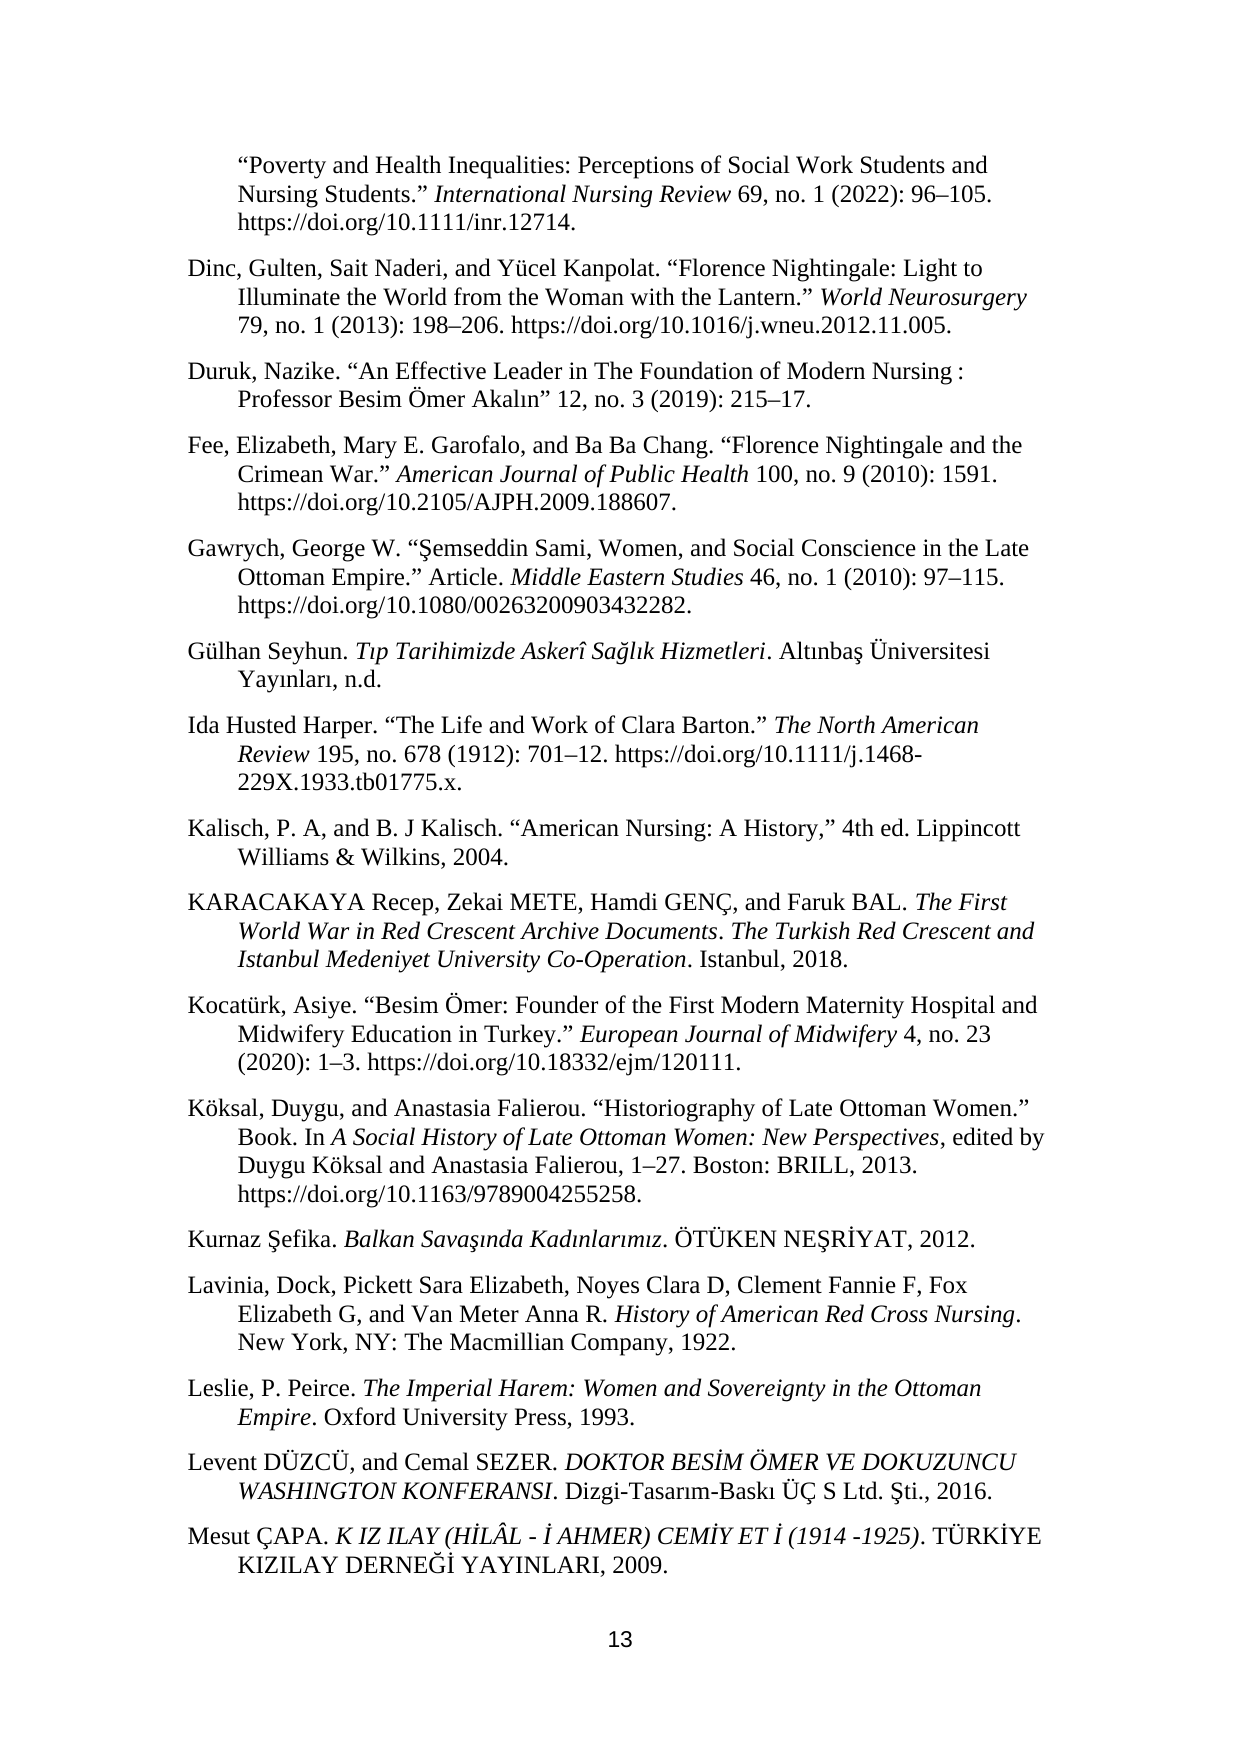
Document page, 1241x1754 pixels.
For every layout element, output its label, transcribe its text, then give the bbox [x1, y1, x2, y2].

text Lavinia, Dock, Pickett Sara Elizabeth, Noyes Clara D, Clement Fannie F, Fox Elizabeth G, and Van Meter Anna R. History of American Red Cross Nursing. New York, NY: The Macmillian Company, 1922. [187, 1270, 1053, 1356]
text Duruk, Nazike. “An Effective Leader in The Foundation of Modern Nursing : Professor Besim Ömer Akalın” 12, no. 3 (2019): 215–17. [187, 356, 1053, 413]
text Kalisch, P. A, and B. J Kalisch. “American Nursing: A History,” 4th ed. Lippincott Williams & Wilkins, 2004. [187, 813, 1053, 870]
text Dinc, Gulten, Sait Naderi, and Yücel Kanpolat. “Florence Nightingale: Light to Illuminate the World from the Woman with the Lantern.” World Neurosurgery 79, no. 1 (2013): 198–206. https://doi.org/10.1016/j.wneu.2012.11.005. [187, 253, 1053, 339]
text Levent DÜZCÜ, and Cemal SEZER. DOKTOR BESİM ÖMER VE DOKUZUNCU WASHINGTON KONFERANSI. Dizgi-Tasarım-Baskı ÜÇ S Ltd. Şti., 2016. [187, 1447, 1053, 1504]
text Kurnaz Şefika. Balkan Savaşında Kadınlarımız. ÖTÜKEN NEŞRİYAT, 2012. [187, 1224, 1053, 1253]
text Leslie, P. Peirce. The Imperial Harem: Women and Sovereignty in the Ottoman Empire. Oxford University Press, 1993. [187, 1373, 1053, 1430]
text Ida Husted Harper. “The Life and Work of Clara Barton.” The North American Review 195, no. 678 (1912): 701–12. https://doi.org/10.1111/j.1468-229X.1933.tb01775.x. [187, 710, 1053, 796]
text KARACAKAYA Recep, Zekai METE, Hamdi GENÇ, and Faruk BAL. The First World War in Red Crescent Archive Documents. The Turkish Red Crescent and Istanbul Medeniyet University Co-Operation. Istanbul, 2018. [187, 887, 1053, 973]
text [187, 150, 1053, 236]
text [187, 1521, 1053, 1579]
text Kocatürk, Asiye. “Besim Ömer: Founder of the First Modern Maternity Hospital and Midwifery Education in Turkey.” European Journal of Midwifery 4, no. 23 (2020): 1–3. https://doi.org/10.18332/ejm/120111. [187, 990, 1053, 1076]
text Fee, Elizabeth, Mary E. Garofalo, and Ba Ba Chang. “Florence Nightingale and the Crimean War.” American Journal of Public Health 100, no. 9 (2010): 1591. https://doi.org/10.2105/AJPH.2009.188607. [187, 430, 1053, 516]
text Köksal, Duygu, and Anastasia Falierou. “Historiography of Late Ottoman Women.” Book. In A Social History of Late Ottoman Women: New Perspectives, edited by Duygu Köksal and Anastasia Falierou, 1–27. Boston: BRILL, 2013. https://doi.org/10.1163/9789004255258. [187, 1093, 1053, 1208]
text Gülhan Seyhun. Tıp Tarihimizde Askerî Sağlık Hizmetleri. Altınbaş Üniversitesi Yayınları, n.d. [187, 636, 1053, 693]
text Gawrych, George W. “Şemseddin Sami, Women, and Social Conscience in the Late Ottoman Empire.” Article. Middle Eastern Studies 46, no. 1 (2010): 97–115. https://doi.org/10.1080/00263200903432282. [187, 533, 1053, 619]
